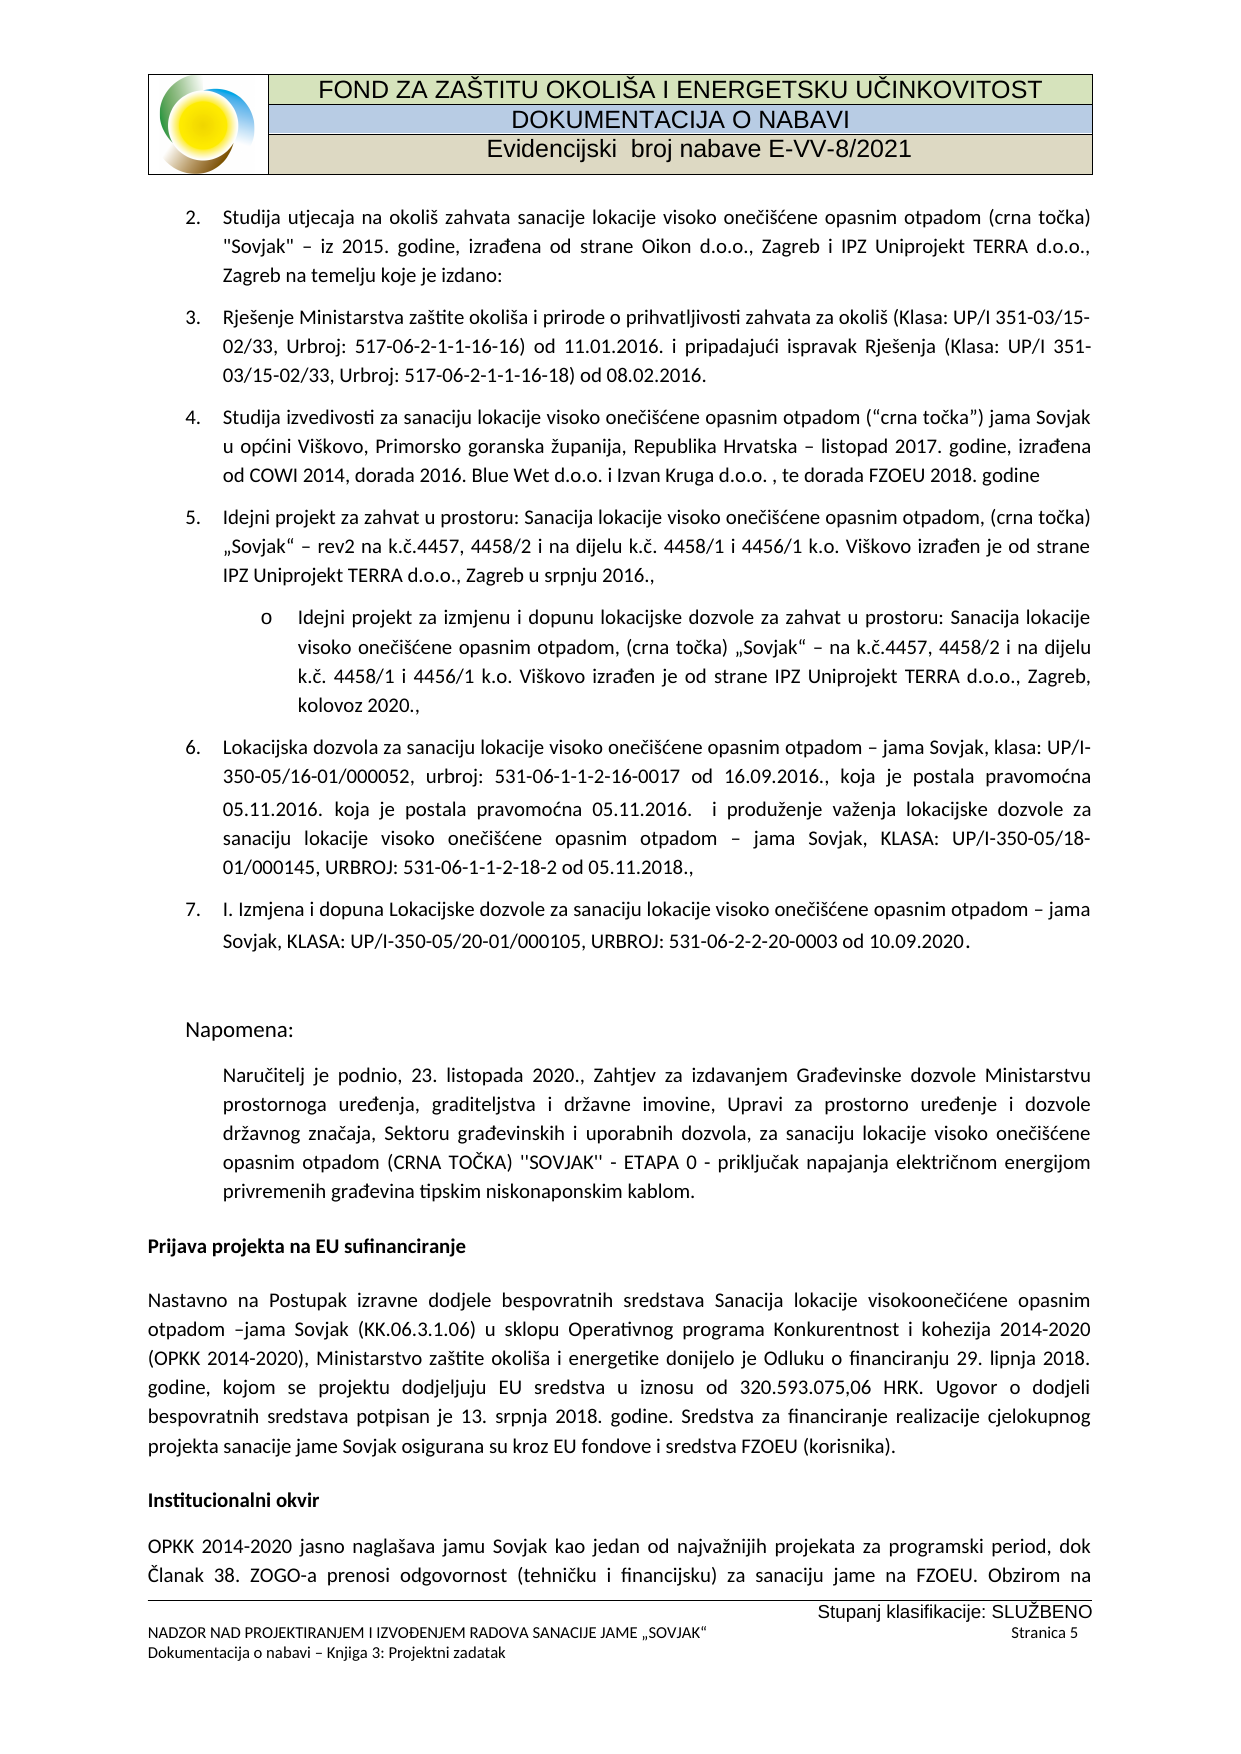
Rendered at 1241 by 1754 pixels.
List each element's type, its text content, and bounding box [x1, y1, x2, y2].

list I. Izmjena i dopuna Lokacijske dozvole za sanaciju lokacije visoko onečišćene opasnim otpadom – jama Sovjak, KLASA: UP/I-350-05/20-01/000105, URBROJ: 531-06-2-2-20-0003 od 10.09.2020. [185, 896, 1092, 954]
list Naručitelj je podnio, 23. listopada 2020., Zahtjev za izdavanjem Građevinske dozvole Ministarstvu prostornoga uređenja, graditeljstva i državne imovine, Upravi za prostorno uređenje i dozvole državnog značaja, Sektoru građevinskih i uporabnih dozvola, za sanaciju lokacije visoko onečišćene opasnim otpadom (CRNA TOČKA) ''SOVJAK'' - ETAPA 0 - priključak napajanja električnom energijom privremenih građevina tipskim niskonaponskim kablom. [223, 1062, 1092, 1204]
list Studija utjecaja na okoliš zahvata sanacije lokacije visoko onečišćene opasnim otpadom (crna točka) "Sovjak" – iz 2015. godine, izrađena od strane Oikon d.o.o., Zagreb i IPZ Uniprojekt TERRA d.o.o., Zagreb na temelju koje je izdano: [185, 204, 1092, 288]
list Idejni projekt za zahvat u prostoru: Sanacija lokacije visoko onečišćene opasnim otpadom, (crna točka) „Sovjak“ – rev2 na k.č.4457, 4458/2 i na dijelu k.č. 4458/1 i 4456/1 k.o. Viškovo izrađen je od strane IPZ Uniprojekt TERRA d.o.o., Zagreb u srpnju 2016., [185, 504, 1092, 588]
list Studija izvedivosti za sanaciju lokacije visoko onečišćene opasnim otpadom (“crna točka”) jama Sovjak u općini Viškovo, Primorsko goranska županija, Republika Hrvatska – listopad 2017. godine, izrađena od COWI 2014, dorada 2016. Blue Wet d.o.o. i Izvan Kruga d.o.o. , te dorada FZOEU 2018. godine [185, 404, 1092, 488]
list Rješenje Ministarstva zaštite okoliša i prirode o prihvatljivosti zahvata za okoliš (Klasa: UP/I 351-03/15-02/33, Urbroj: 517-06-2-1-1-16-16) od 11.01.2016. i pripadajući ispravak Rješenja (Klasa: UP/I 351-03/15-02/33, Urbroj: 517-06-2-1-1-16-18) od 08.02.2016. [185, 304, 1092, 388]
list Idejni projekt za izmjenu i dopunu lokacijske dozvole za zahvat u prostoru: Sanacija lokacije visoko onečišćene opasnim otpadom, (crna točka) „Sovjak“ – na k.č.4457, 4458/2 i na dijelu k.č. 4458/1 i 4456/1 k.o. Viškovo izrađen je od strane IPZ Uniprojekt TERRA d.o.o., Zagreb, kolovoz 2020., [260, 604, 1092, 718]
text Napomena: [185, 1015, 1092, 1043]
list Lokacijska dozvola za sanaciju lokacije visoko onečišćene opasnim otpadom – jama Sovjak, klasa: UP/I-350-05/16-01/000052, urbroj: 531-06-1-1-2-16-0017 od 16.09.2016., koja je postala pravomoćna 05.11.2016. koja je postala pravomoćna 05.11.2016. i produženje važenja lokacijske dozvole za sanaciju lokacije visoko onečišćene opasnim otpadom – jama Sovjak, KLASA: UP/I-350-05/18-01/000145, URBROJ: 531-06-1-1-2-18-2 od 05.11.2018., [185, 734, 1092, 880]
subtitle Institucionalni okvir [148, 1487, 1092, 1512]
picture [159, 75, 255, 174]
subtitle Prijava projekta na EU sufinanciranje [148, 1233, 1092, 1258]
subtitle Nastavno na Postupak izravne dodjele bespovratnih sredstava Sanacija lokacije visokoonečićene opasnim otpadom –jama Sovjak (KK.06.3.1.06) u sklopu Operativnog programa Konkurentnost i kohezija 2014-2020 (OPKK 2014-2020), Ministarstvo zaštite okoliša i energetike donijelo je Odluku o financiranju 29. lipnja 2018. godine, kojom se projektu dodjeljuju EU sredstva u iznosu od 320.593.075,06 HRK. Ugovor o dodjeli bespovratnih sredstava potpisan je 13. srpnja 2018. godine. Sredstva za financiranje realizacije cjelokupnog projekta sanacije jame Sovjak osigurana su kroz EU fondove i sredstva FZOEU (korisnika). [148, 1287, 1092, 1458]
